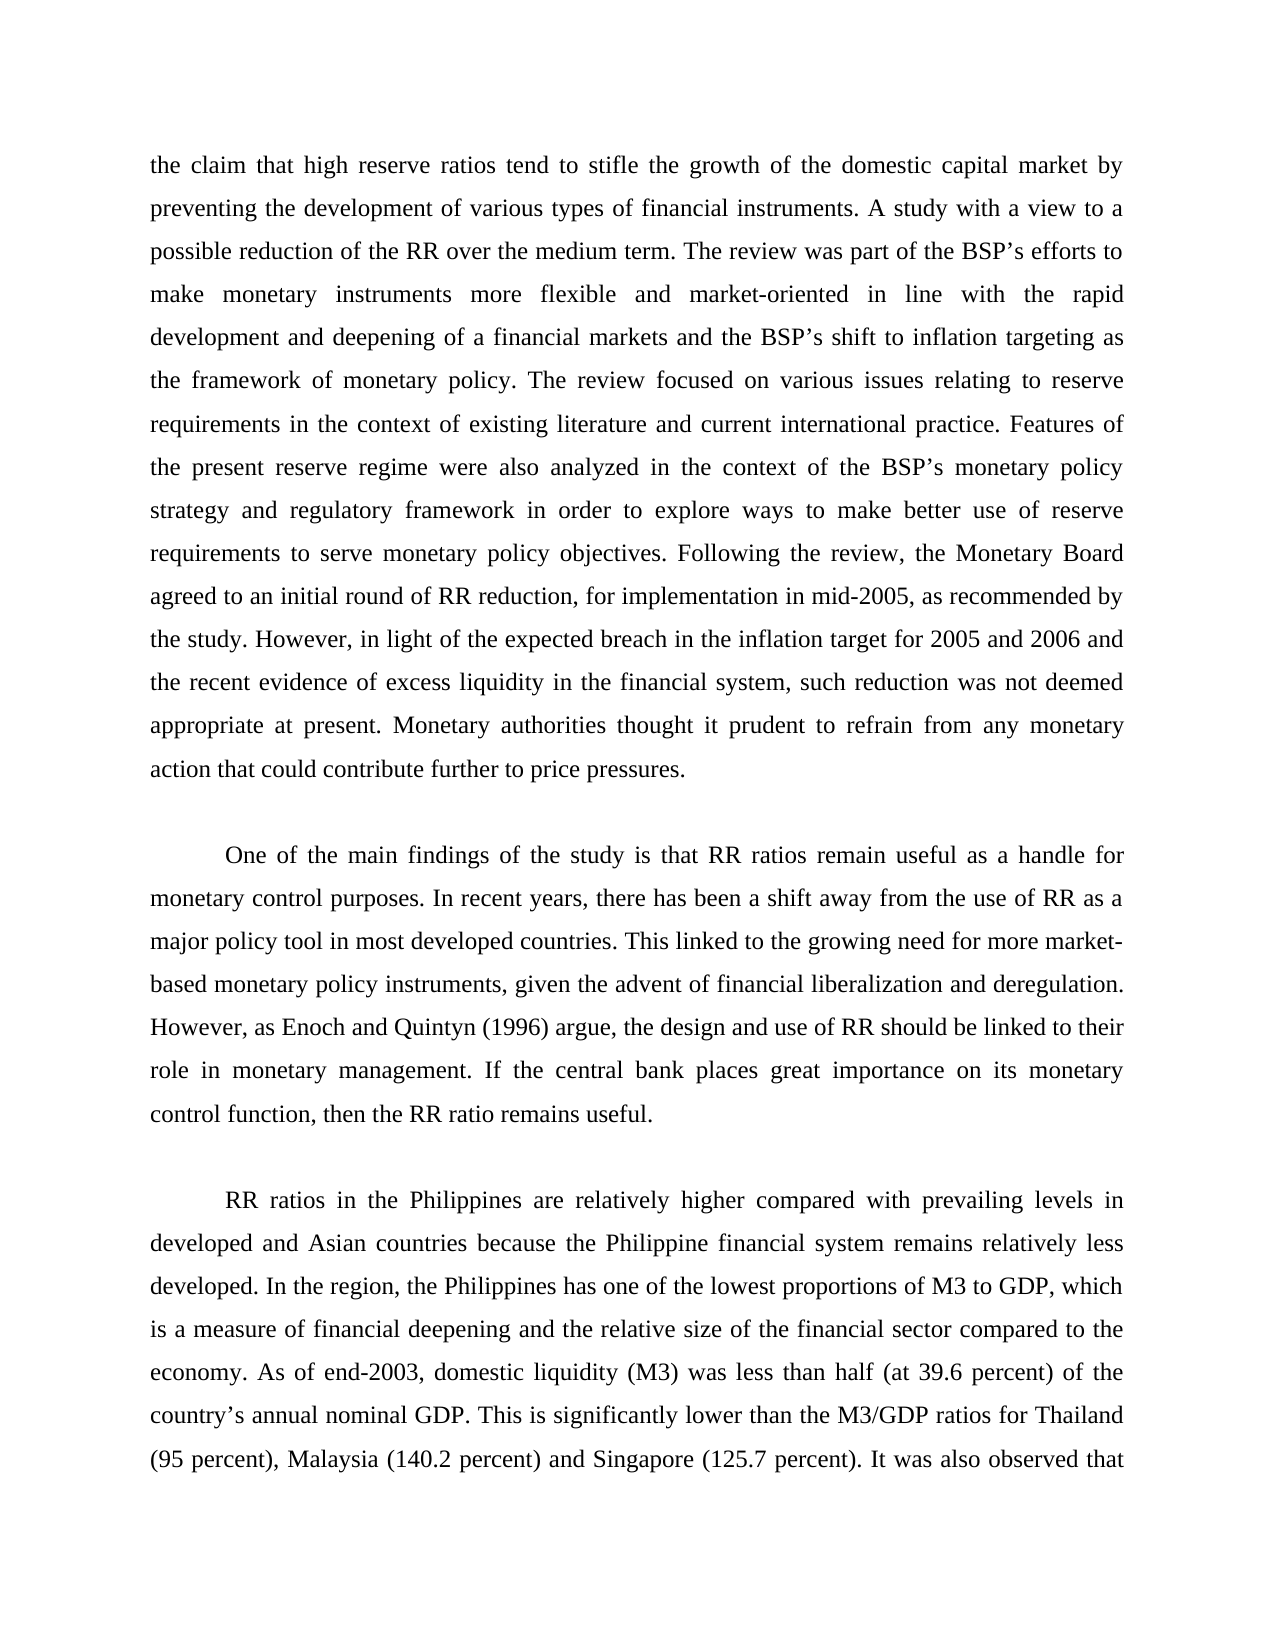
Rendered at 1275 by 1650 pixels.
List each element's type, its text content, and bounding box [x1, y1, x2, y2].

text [150, 150, 1125, 782]
text One of the main findings of the study is that RR ratios remain useful as a handle for monetary control purposes. In recent years, there has been a shift away from the use of RR as a major policy tool in most developed countries. This linked to the growing need for more market-based monetary policy instruments, given the advent of financial liberalization and deregulation. However, as Enoch and Quintyn (1996) argue, the design and use of RR should be linked to their role in monetary management. If the central bank places great importance on its monetary control function, then the RR ratio remains useful. [150, 840, 1125, 1127]
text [150, 1185, 1125, 1472]
